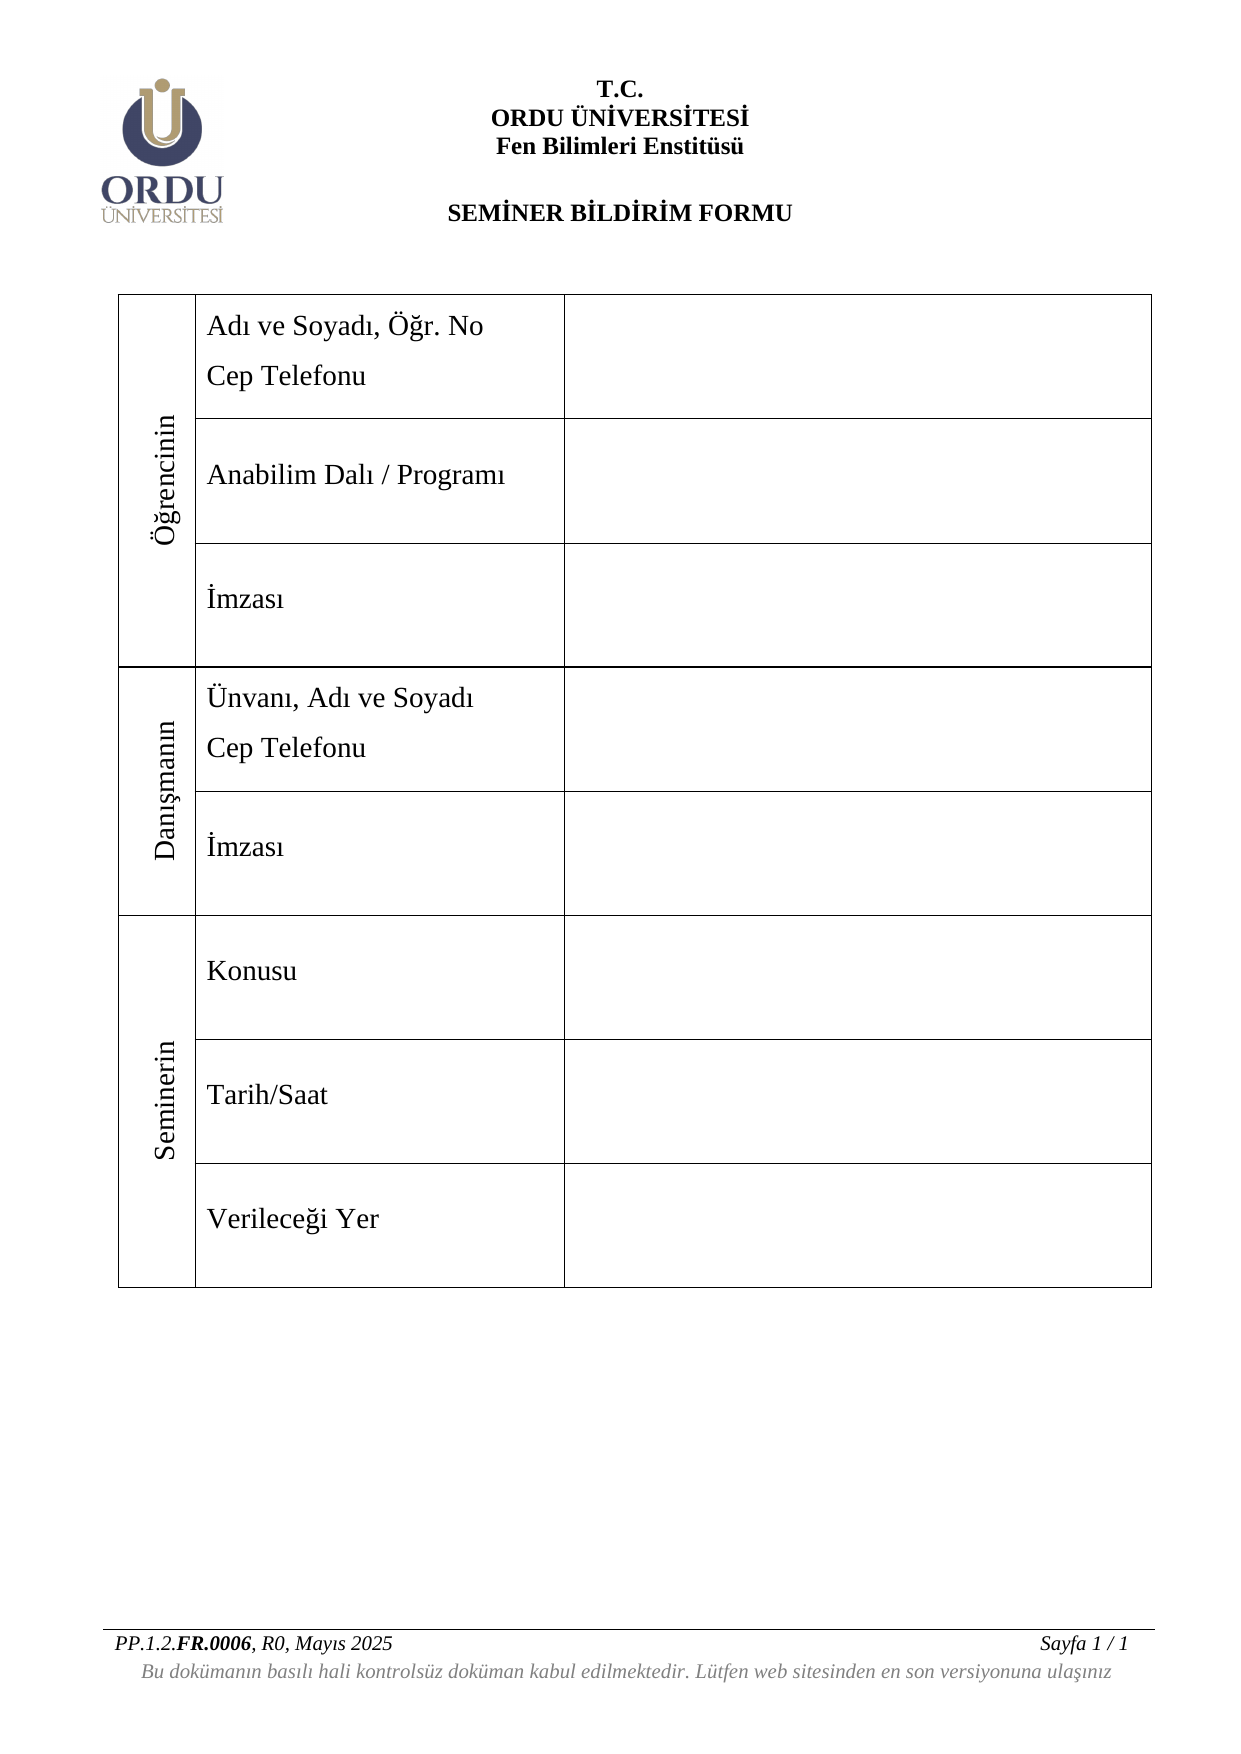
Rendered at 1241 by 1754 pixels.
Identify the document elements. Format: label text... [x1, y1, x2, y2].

table_header Öğrencinin [119, 295, 195, 666]
table_cell Verileceği Yer [196, 1164, 564, 1287]
table_cell [565, 419, 1151, 542]
table_cell Seminerin [119, 916, 195, 1287]
table_cell [565, 544, 1151, 666]
table_header [565, 295, 1151, 418]
table_header Adı ve Soyadı, Öğr. No Cep Telefonu [196, 295, 564, 418]
table_cell Anabilim Dalı / Programı [196, 419, 564, 542]
table_cell Konusu [196, 916, 564, 1039]
table_cell [565, 668, 1151, 791]
table_cell Danışmanın [119, 668, 195, 914]
picture [100, 75, 225, 226]
table_cell İmzası [196, 792, 564, 914]
table_cell [565, 916, 1151, 1039]
table_cell Tarih/Saat [196, 1040, 564, 1163]
table_cell Ünvanı, Adı ve Soyadı Cep Telefonu [196, 668, 564, 791]
table_cell İmzası [196, 544, 564, 666]
table_cell [565, 1040, 1151, 1163]
table_cell [565, 1164, 1151, 1287]
table_cell [565, 792, 1151, 914]
